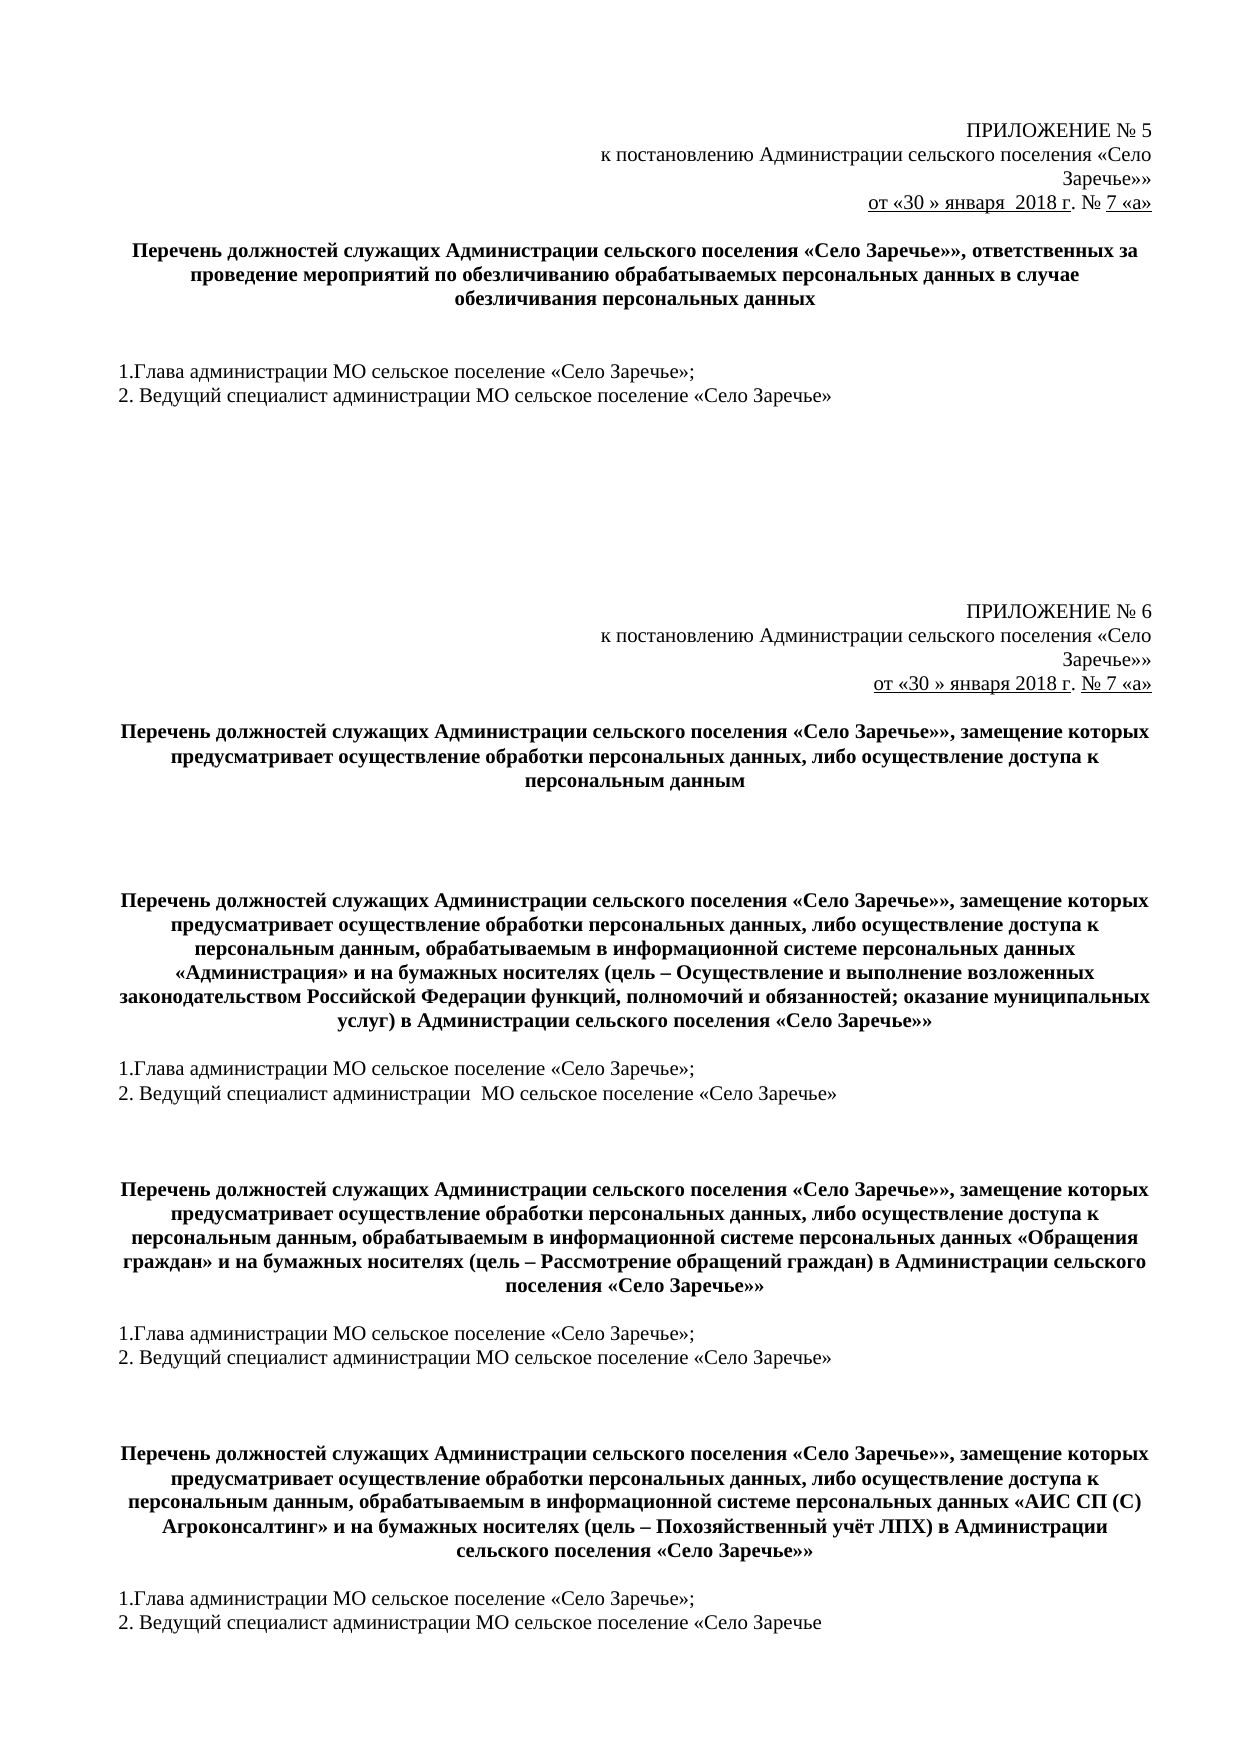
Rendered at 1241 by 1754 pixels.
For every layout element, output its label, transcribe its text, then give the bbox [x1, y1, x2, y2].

text 2. Ведущий специалист администрации МО сельское поселение «Село Заречье» [118, 1080, 1152, 1104]
text Перечень должностей служащих Администрации сельского поселения «Село Заречье»», замещение которых предусматривает осуществление обработки персональных данных, либо осуществление доступа к персональным данным, обрабатываемым в информационной системе персональных данных «Администрация» и на бумажных носителях (цель – Осуществление и выполнение возложенных законодательством Российской Федерации функций, полномочий и обязанностей; оказание муниципальных услуг) в Администрации сельского поселения «Село Заречье»» [118, 888, 1152, 1032]
text Перечень должностей служащих Администрации сельского поселения «Село Заречье»», замещение которых предусматривает осуществление обработки персональных данных, либо осуществление доступа к персональным данным, обрабатываемым в информационной системе персональных данных «АИС СП (С) Агроконсалтинг» и на бумажных носителях (цель – Похозяйственный учёт ЛПХ) в Администрации сельского поселения «Село Заречье»» [118, 1441, 1152, 1562]
text Перечень должностей служащих Администрации сельского поселения «Село Заречье»», ответственных за проведение мероприятий по обезличиванию обрабатываемых персональных данных в случае обезличивания персональных данных [118, 238, 1152, 310]
text от «30 » января 2018 г. № 7 «а» [591, 671, 1152, 695]
text 2. Ведущий специалист администрации МО сельское поселение «Село Заречье» [118, 383, 1152, 407]
text Приложение № 5 [591, 118, 1152, 142]
text к постановлению Администрации сельского поселения «Село Заречье»» [591, 623, 1152, 671]
text 1.Глава администрации МО сельское поселение «Село Заречье»; [118, 1321, 1152, 1345]
text от «30 » января 2018 г. № 7 «а» [591, 190, 1152, 214]
text Приложение № 6 [591, 599, 1152, 623]
text к постановлению Администрации сельского поселения «Село Заречье»» [591, 142, 1152, 190]
text Перечень должностей служащих Администрации сельского поселения «Село Заречье»», замещение которых предусматривает осуществление обработки персональных данных, либо осуществление доступа к персональным данным [118, 719, 1152, 792]
text 2. Ведущий специалист администрации МО сельское поселение «Село Заречье [118, 1610, 1152, 1634]
text 1.Глава администрации МО сельское поселение «Село Заречье»; [118, 358, 1152, 383]
text 2. Ведущий специалист администрации МО сельское поселение «Село Заречье» [118, 1345, 1152, 1369]
text 1.Глава администрации МО сельское поселение «Село Заречье»; [118, 1056, 1152, 1080]
text 1.Глава администрации МО сельское поселение «Село Заречье»; [118, 1586, 1152, 1610]
text Перечень должностей служащих Администрации сельского поселения «Село Заречье»», замещение которых предусматривает осуществление обработки персональных данных, либо осуществление доступа к персональным данным, обрабатываемым в информационной системе персональных данных «Обращения граждан» и на бумажных носителях (цель – Рассмотрение обращений граждан) в Администрации сельского поселения «Село Заречье»» [118, 1177, 1152, 1297]
